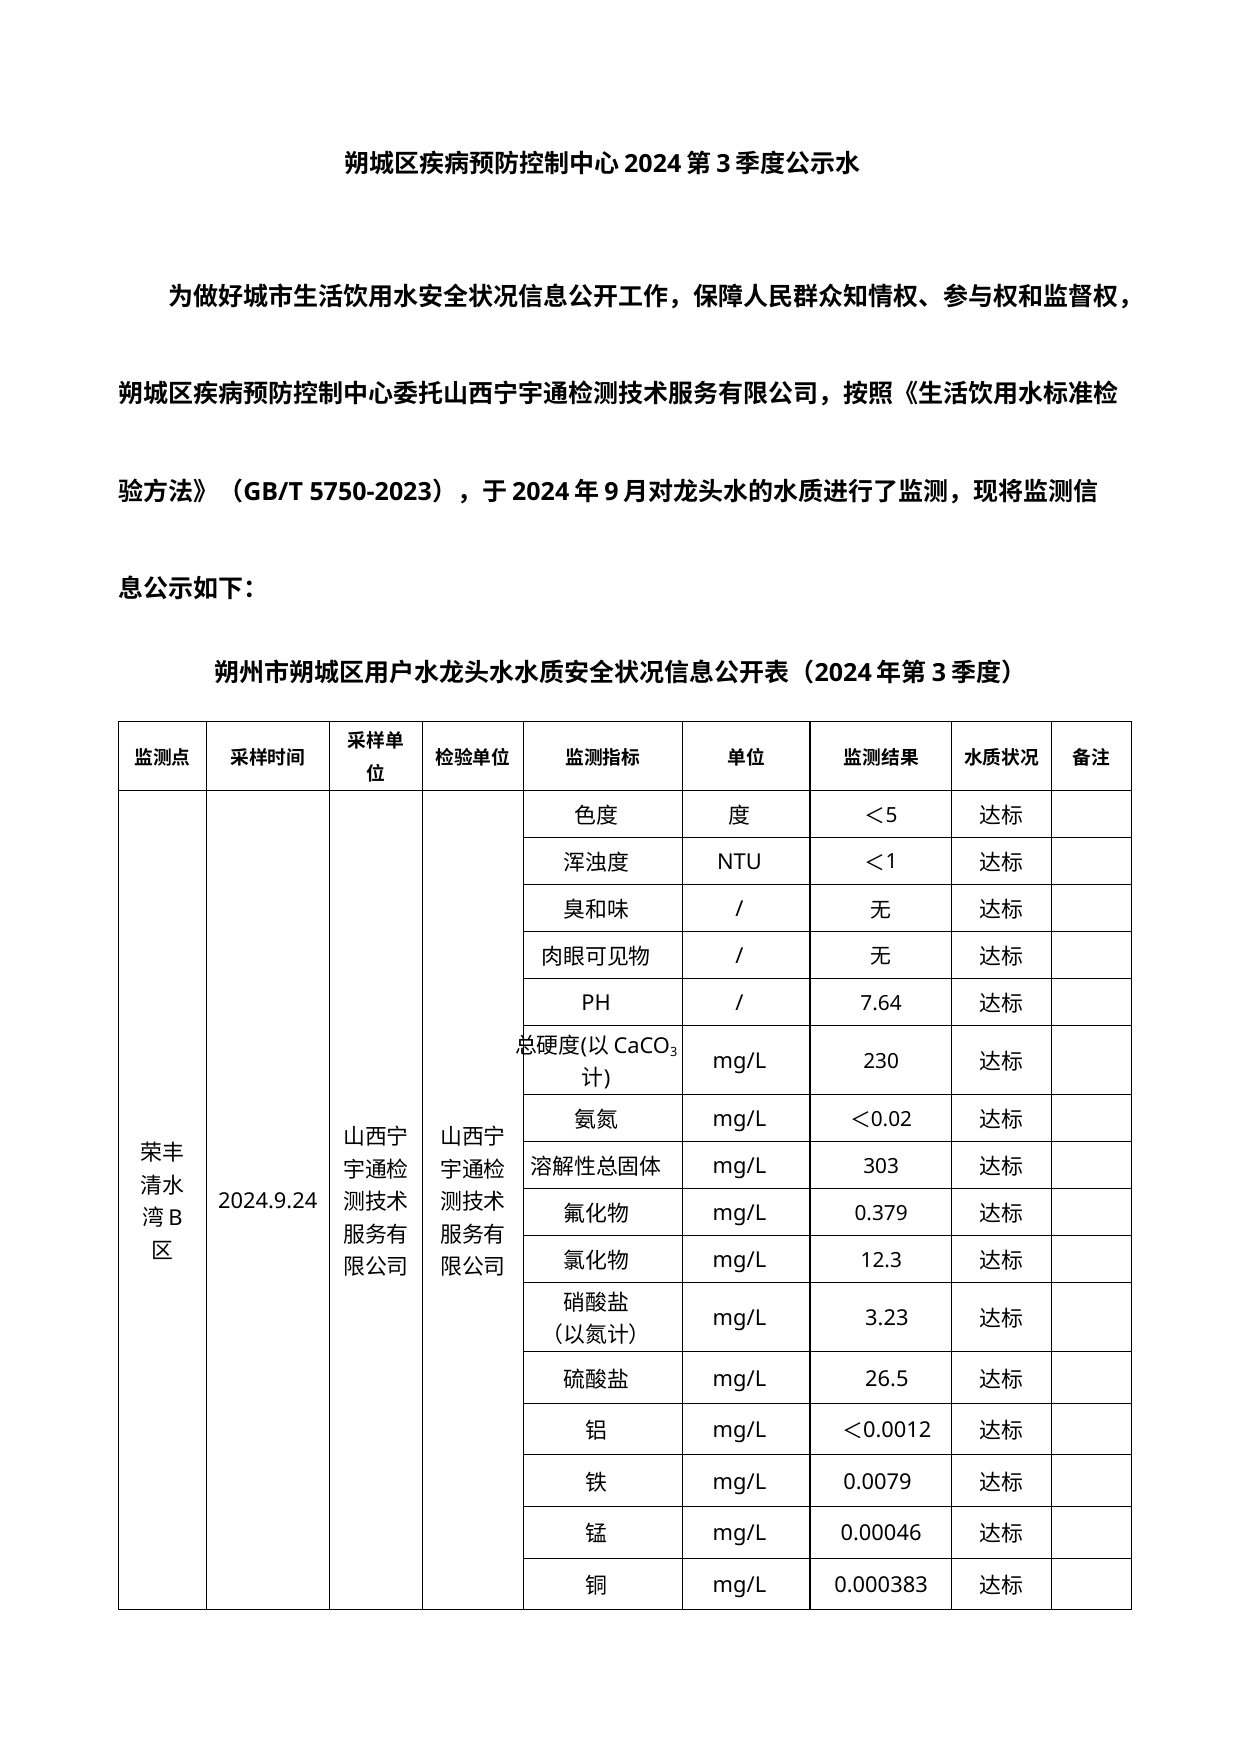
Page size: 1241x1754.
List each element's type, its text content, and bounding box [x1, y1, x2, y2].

table_cell 氯化物 [524, 1236, 682, 1282]
table_cell / [683, 979, 809, 1025]
table_cell [1052, 979, 1131, 1025]
text 为做好城市生活饮用水安全状况信息公开工作，保障人民群众知情权、参与权和监督权，朔城区疾病预防控制中心委托山西宁宇通检测技术服务有限公司，按照《生活饮用水标准检验方法》（GB/T 5750-2023），于2024年9月对龙头水的水质进行了监测，现将监测信息公示如下： [118, 262, 1122, 619]
table_cell mg/L [683, 1026, 809, 1094]
table_cell 达标 [952, 1283, 1051, 1351]
table_cell 铁 [524, 1455, 682, 1506]
table_cell 达标 [952, 1189, 1051, 1235]
table_cell mg/L [683, 1142, 809, 1188]
table_cell 12.3 [811, 1236, 951, 1282]
table_cell 303 [811, 1142, 951, 1188]
table_cell 臭和味 [524, 885, 682, 931]
table_cell 浑浊度 [524, 838, 682, 884]
table_cell mg/L [683, 1283, 809, 1351]
table_cell ＜1 [811, 838, 951, 884]
table_cell 0.0079 [811, 1455, 951, 1506]
table_cell 山西宁宇通检测技术服务有限公司 [330, 791, 422, 1609]
table_cell 达标 [952, 838, 1051, 884]
table_cell 铜 [524, 1559, 682, 1609]
table_cell 达标 [952, 1404, 1051, 1454]
table_cell 肉眼可见物 [524, 932, 682, 978]
table_header 监测点 [119, 722, 206, 790]
table_cell / [683, 885, 809, 931]
table_cell [1052, 1559, 1131, 1609]
table_cell [1052, 1142, 1131, 1188]
table_cell 达标 [952, 1455, 1051, 1506]
table_cell ＜0.0012 [811, 1404, 951, 1454]
table_cell ＜5 [811, 791, 951, 837]
table_cell [1052, 932, 1131, 978]
table_cell / [683, 932, 809, 978]
table_cell 达标 [952, 1352, 1051, 1403]
table_cell [1052, 1189, 1131, 1235]
table_cell [1052, 1236, 1131, 1282]
table_cell mg/L [683, 1404, 809, 1454]
table_cell [1052, 1507, 1131, 1557]
table_cell [1052, 1095, 1131, 1141]
table_cell 达标 [952, 1026, 1051, 1094]
table_cell 荣丰清水湾B区 [119, 791, 206, 1609]
table_cell 达标 [952, 1507, 1051, 1557]
table_cell 达标 [952, 1559, 1051, 1609]
table_cell mg/L [683, 1507, 809, 1557]
table_cell 无 [811, 932, 951, 978]
table_cell [1052, 885, 1131, 931]
table_cell 达标 [952, 885, 1051, 931]
table_cell mg/L [683, 1236, 809, 1282]
table_cell 达标 [952, 1142, 1051, 1188]
table_header 水质状况 [952, 722, 1051, 790]
table_cell [1052, 1026, 1131, 1094]
table_cell 无 [811, 885, 951, 931]
table_cell 色度 [524, 791, 682, 837]
table_cell [1052, 791, 1131, 837]
table_cell 铝 [524, 1404, 682, 1454]
table_cell ＜0.02 [811, 1095, 951, 1141]
table_header 监测结果 [811, 722, 951, 790]
table_cell [1052, 1404, 1131, 1454]
text 朔州市朔城区用户水龙头水水质安全状况信息公开表（2024年第3季度） [118, 638, 1122, 703]
text 朔城区疾病预防控制中心2024第3季度公示水 [118, 129, 1122, 194]
table_cell 0.000383 [811, 1559, 951, 1609]
table_header 监测指标 [524, 722, 682, 790]
table_header 备注 [1052, 722, 1131, 790]
table_cell 0.00046 [811, 1507, 951, 1557]
table_cell 7.64 [811, 979, 951, 1025]
table_cell 26.5 [811, 1352, 951, 1403]
table_cell 溶解性总固体 [524, 1142, 682, 1188]
table_cell 达标 [952, 979, 1051, 1025]
table_cell mg/L [683, 1559, 809, 1609]
table_cell NTU [683, 838, 809, 884]
table_cell mg/L [683, 1189, 809, 1235]
table_cell 达标 [952, 932, 1051, 978]
table_cell mg/L [683, 1095, 809, 1141]
table_cell 达标 [952, 1236, 1051, 1282]
table_header 采样单位 [330, 722, 422, 790]
table_cell 0.379 [811, 1189, 951, 1235]
table_cell 度 [683, 791, 809, 837]
table_cell 3.23 [811, 1283, 951, 1351]
table_cell mg/L [683, 1352, 809, 1403]
table_cell 氟化物 [524, 1189, 682, 1235]
table_cell 2024.9.24 [207, 791, 329, 1609]
table_cell 氨氮 [524, 1095, 682, 1141]
table_cell 230 [811, 1026, 951, 1094]
table_cell [1052, 1455, 1131, 1506]
table_cell PH [524, 979, 682, 1025]
table_cell 达标 [952, 791, 1051, 837]
table_cell 达标 [952, 1095, 1051, 1141]
table_header 检验单位 [423, 722, 523, 790]
table_cell [1052, 838, 1131, 884]
table_cell [1052, 1352, 1131, 1403]
table_cell 硝酸盐 （以氮计） [524, 1283, 682, 1351]
table_cell mg/L [683, 1455, 809, 1506]
table_cell 山西宁宇通检测技术服务有限公司 [423, 791, 523, 1609]
table_cell 硫酸盐 [524, 1352, 682, 1403]
table_header 单位 [683, 722, 809, 790]
table_cell [1052, 1283, 1131, 1351]
table_cell 锰 [524, 1507, 682, 1557]
table_cell 总硬度(以CaCO3计) [524, 1026, 682, 1094]
table_header 采样时间 [207, 722, 329, 790]
